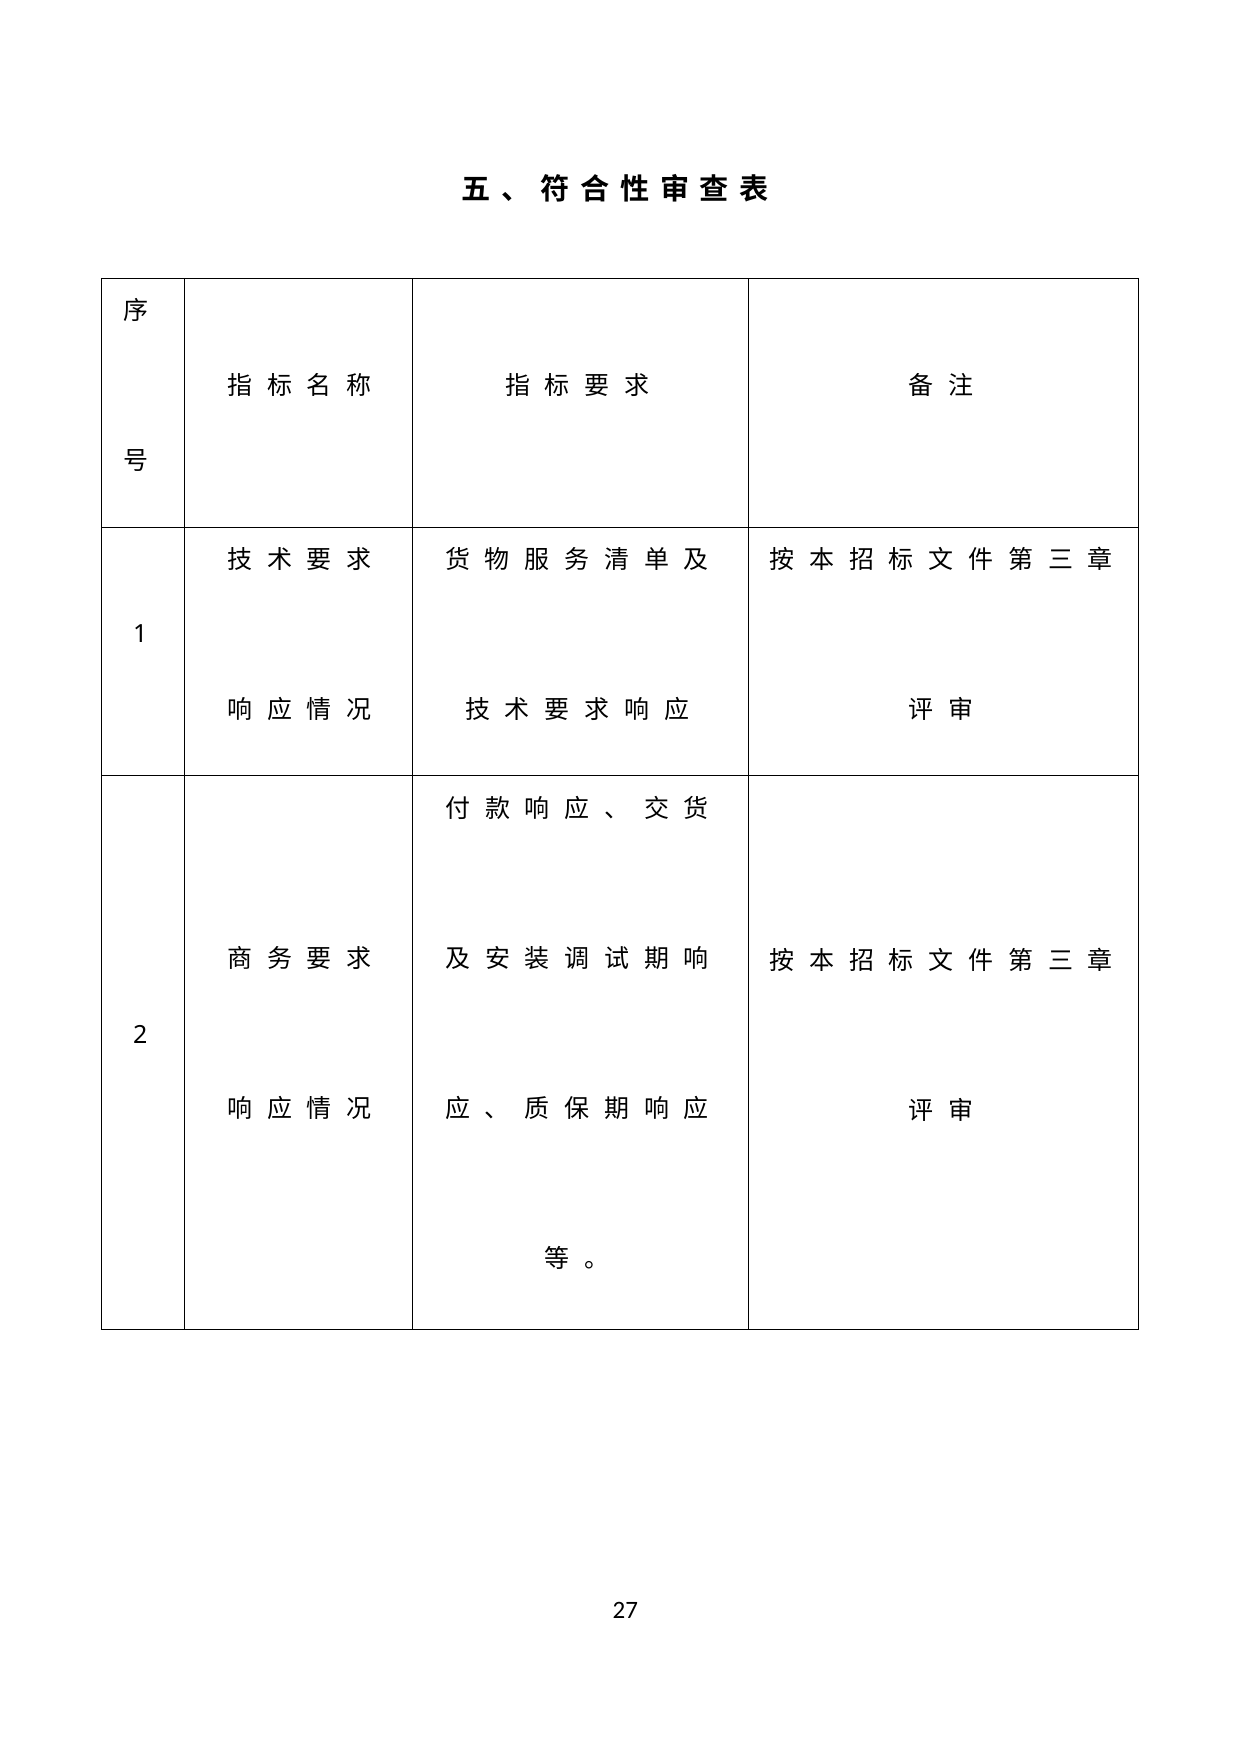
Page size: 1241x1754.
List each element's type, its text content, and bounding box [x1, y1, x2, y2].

table_cell 货物服务清单及技术要求响应 [413, 528, 748, 775]
table_cell 商务要求响应情况 [185, 776, 412, 1329]
table_cell 按本招标文件第三章评审 [749, 528, 1138, 775]
table_header 指标名称 [185, 279, 412, 527]
table_header 指标要求 [413, 279, 748, 527]
table_cell 付款响应、交货及安装调试期响应、质保期响应等。 [413, 776, 748, 1329]
table_header 备注 [749, 279, 1138, 527]
table_cell 1 [102, 528, 184, 775]
subtitle 五、符合性审查表 [113, 157, 1127, 217]
table_cell 2 [102, 776, 184, 1329]
table_cell 按本招标文件第三章评审 [749, 776, 1138, 1329]
table_cell 技术要求响应情况 [185, 528, 412, 775]
table_header 序号 [102, 279, 184, 527]
